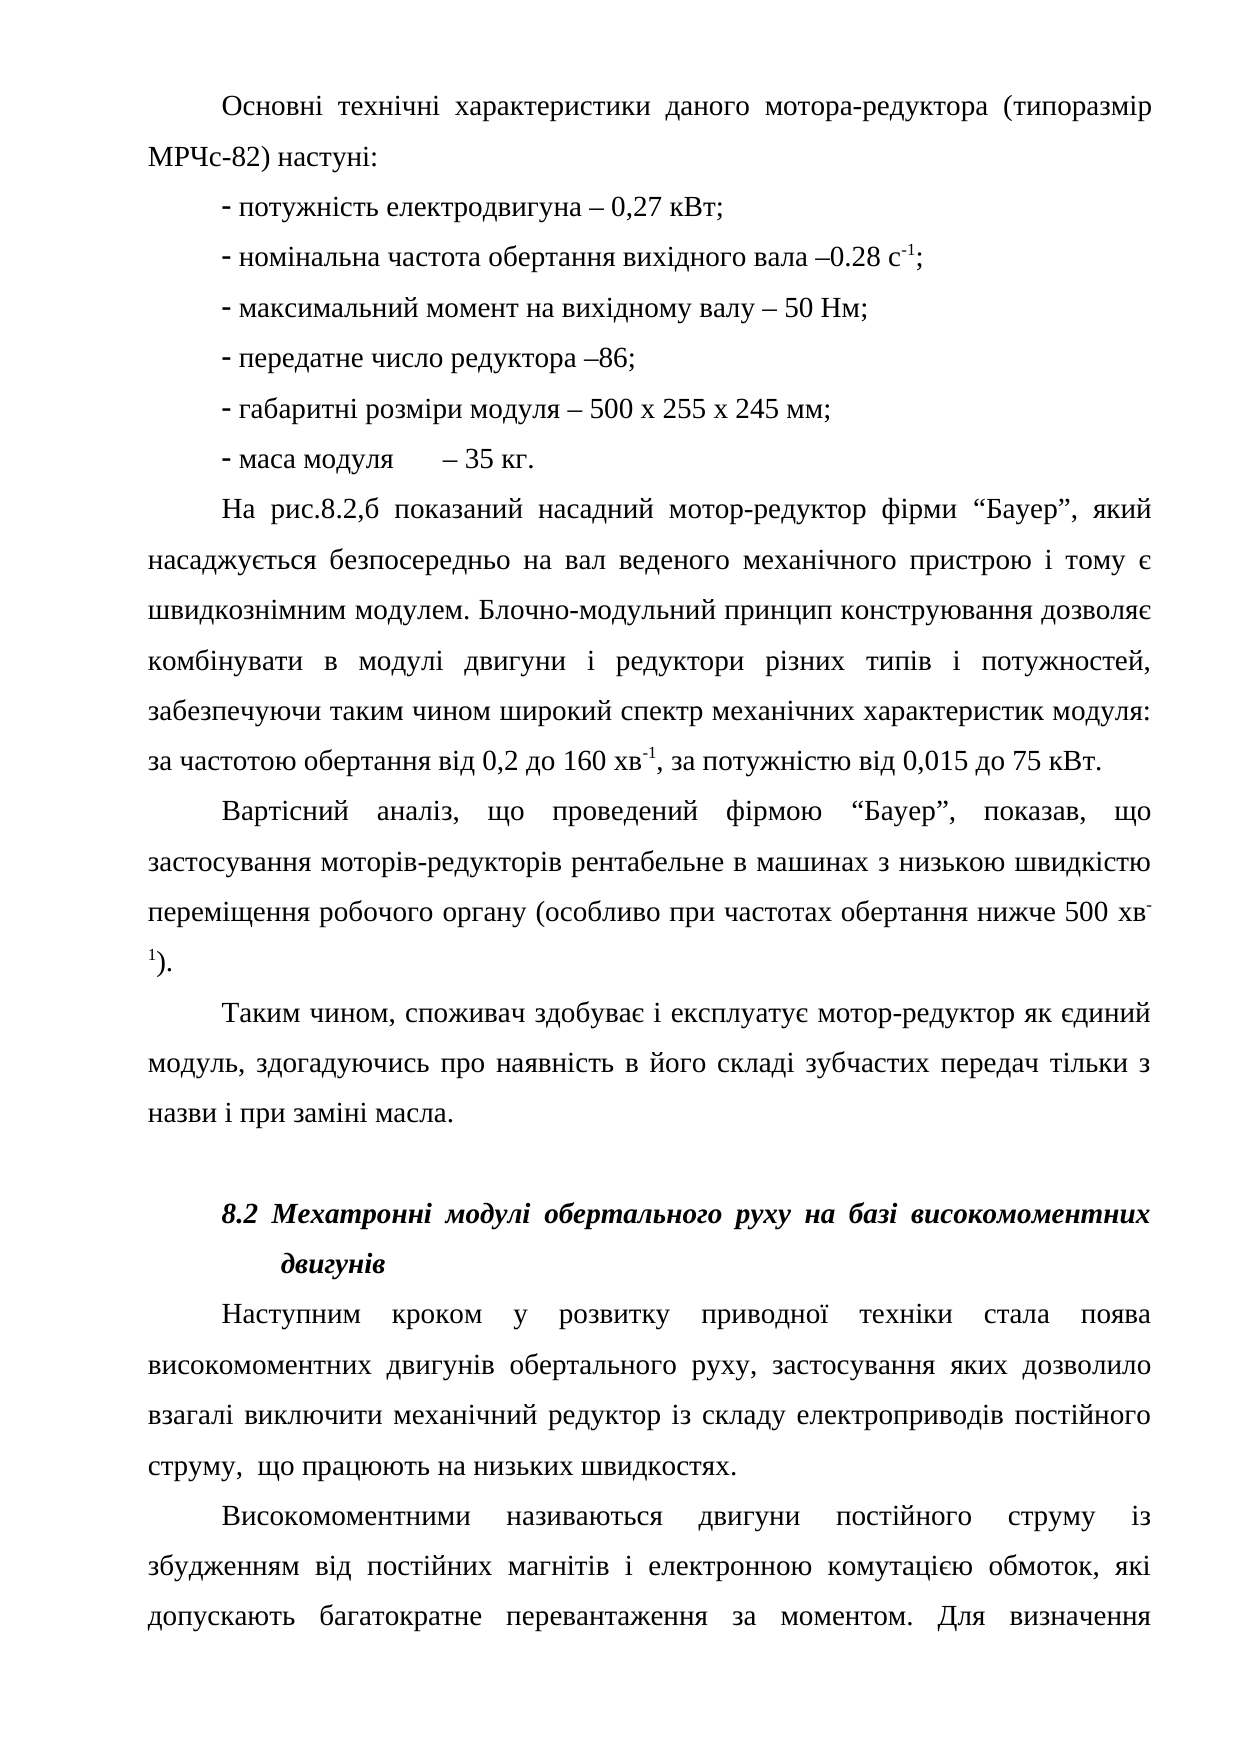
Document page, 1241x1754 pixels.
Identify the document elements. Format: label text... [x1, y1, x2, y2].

text Таким чином, споживач здобуває і експлуатує мотор-редуктор як єдиний модуль, здогадуючись про наявність в його складі зубчастих передач тільки з назви і при заміні масла. [148, 995, 1152, 1129]
text потужність електродвигуна – 0,27 кВт; [148, 189, 1152, 223]
text номінальна частота обертання вихідного вала –0.28 с-1; [148, 239, 1152, 273]
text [148, 1498, 1152, 1632]
text габаритні розміри модуля – 500 х 255 х 245 мм; [148, 391, 1152, 424]
text 8.2 Мехатронні модулі обертального руху на базі високомоментних двигунів [221, 1196, 1152, 1280]
text На рис.8.2,б показаний насадний мотор-редуктор фірми “Бауер”, який насаджується безпосередньо на вал веденого механічного пристрою і тому є швидкознімним модулем. Блочно-модульний принцип конструювання дозволяє комбінувати в модулі двигуни і редуктори різних типів і потужностей, забезпечуючи таким чином широкий спектр механічних характеристик модуля: за частотою обертання від 0,2 до 160 хв-1, за потужністю від 0,015 до 75 кВт. [148, 492, 1152, 777]
text Вартісний аналіз, що проведений фірмою “Бауер”, показав, що застосування моторів-редукторів рентабельне в машинах з низькою швидкістю переміщення робочого органу (особливо при частотах обертання нижче 500 хв-1). [148, 793, 1152, 978]
text Основні технічні характеристики даного мотора-редуктора (типоразмір Мрчс-82) настуні: [148, 88, 1152, 172]
text Наступним кроком у розвитку приводної техніки стала поява високомоментних двигунів обертального руху, застосування яких дозволило взагалі виключити механічний редуктор із складу електроприводів постійного струму, що працюють на низьких швидкостях. [148, 1297, 1152, 1481]
text передатне число редуктора –86; [148, 340, 1152, 374]
text максимальний момент на вихідному валу – 50 Нм; [148, 290, 1152, 324]
text маса модуля – 35 кг. [148, 441, 1152, 475]
